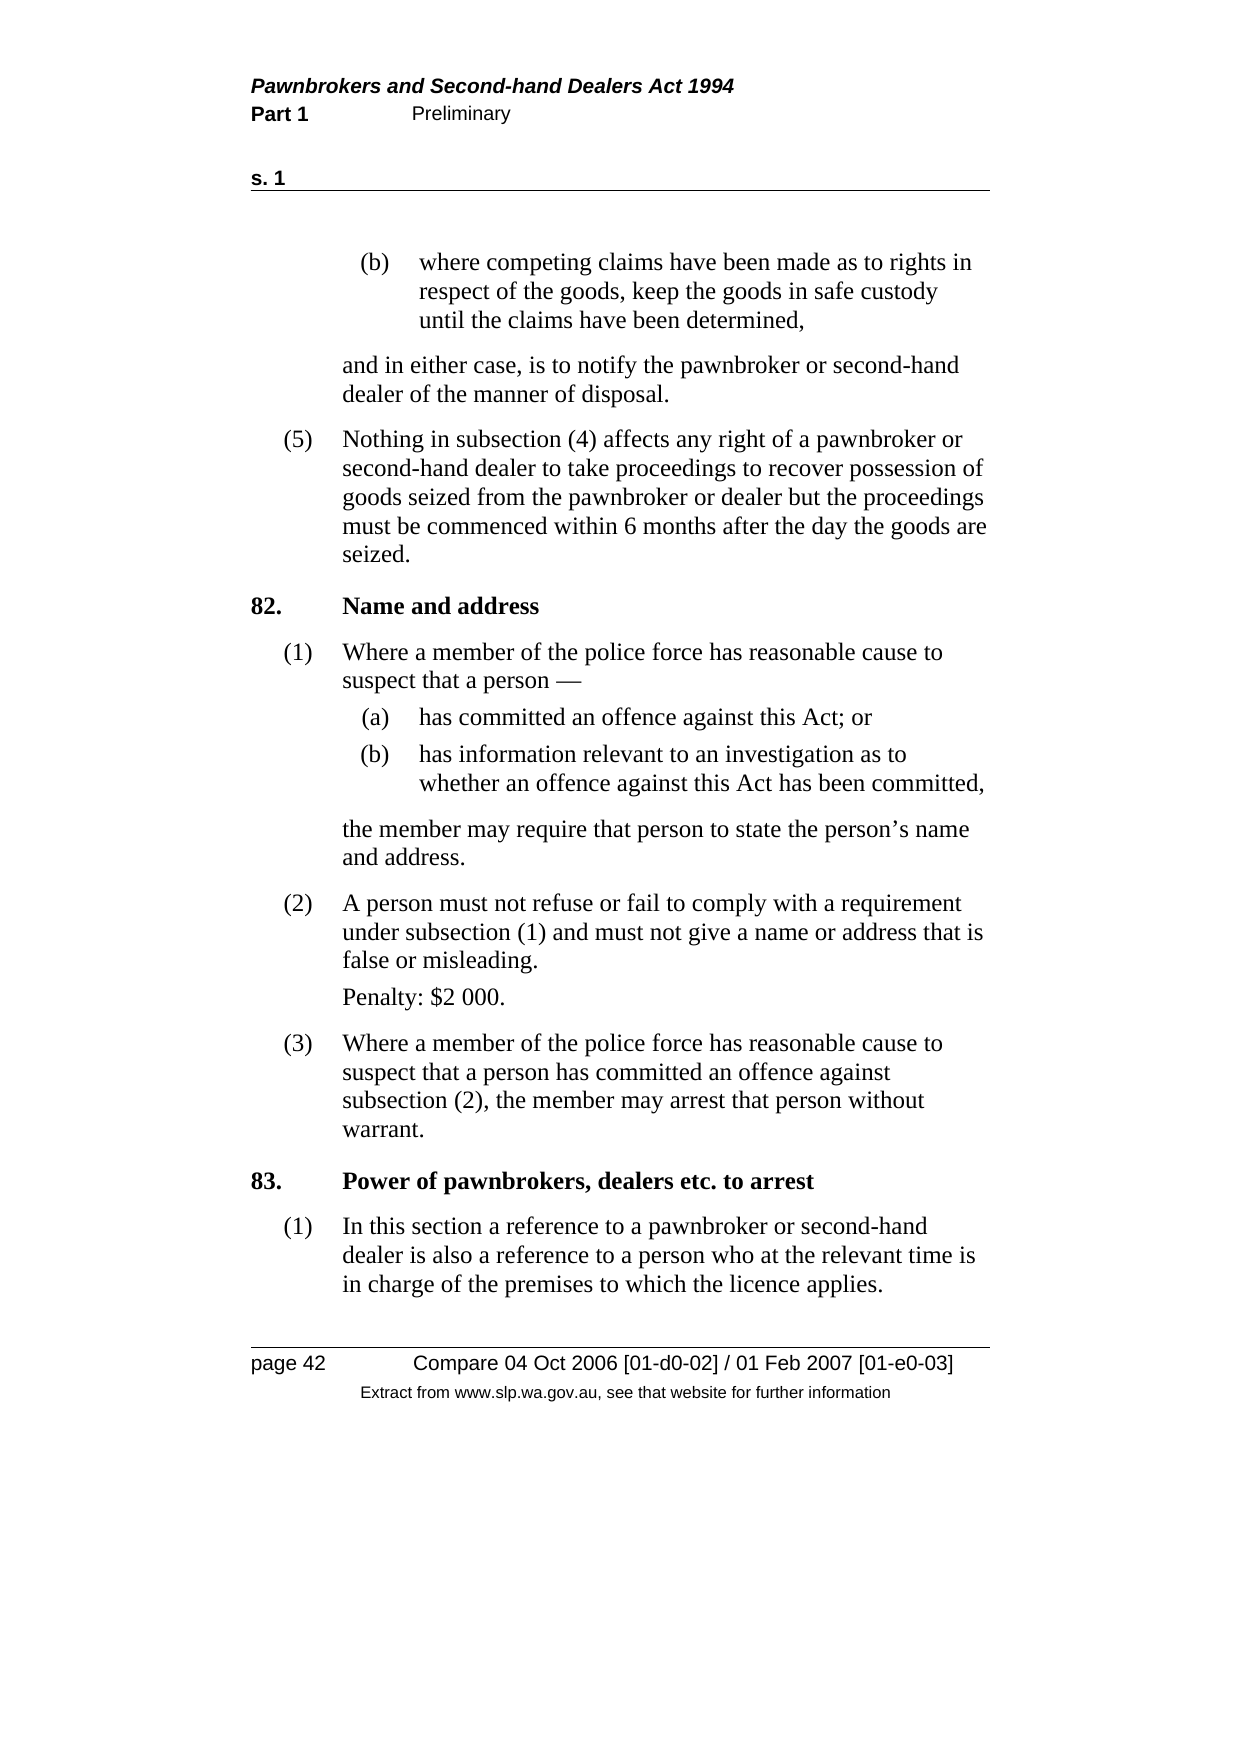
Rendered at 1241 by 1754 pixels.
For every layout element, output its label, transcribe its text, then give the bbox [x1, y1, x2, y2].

subtitle 82. Name and address [251, 591, 990, 620]
text (1) In this section a reference to a pawnbroker or second-hand dealer is also a reference to a person who at the relevant time is in charge of the premises to which the licence applies. [251, 1211, 990, 1297]
text the member may require that person to state the person’s name and address. [251, 814, 990, 871]
text (2) A person must not refuse or fail to comply with a requirement under subsection (1) and must not give a name or address that is false or misleading. [251, 888, 990, 974]
text (a) has committed an offence against this Act; or [251, 702, 990, 731]
text and in either case, is to notify the pawnbroker or second-hand dealer of the manner of disposal. [251, 350, 990, 408]
subtitle 83. Power of pawnbrokers, dealers etc. to arrest [251, 1166, 990, 1194]
text Penalty: $2 000. [251, 982, 990, 1011]
text (3) Where a member of the police force has reasonable cause to suspect that a person has committed an offence against subsection (2), the member may arrest that person without warrant. [251, 1028, 990, 1143]
text (b) has information relevant to an investigation as to whether an offence against this Act has been committed, [251, 739, 990, 797]
text (5) Nothing in subsection (4) affects any right of a pawnbroker or second-hand dealer to take proceedings to recover possession of goods seized from the pawnbroker or dealer but the proceedings must be commenced within 6 months after the day the goods are seized. [251, 424, 990, 568]
text (b) where competing claims have been made as to rights in respect of the goods, keep the goods in safe custody until the claims have been determined, [251, 247, 990, 334]
text (1) Where a member of the police force has reasonable cause to suspect that a person — [251, 637, 990, 694]
